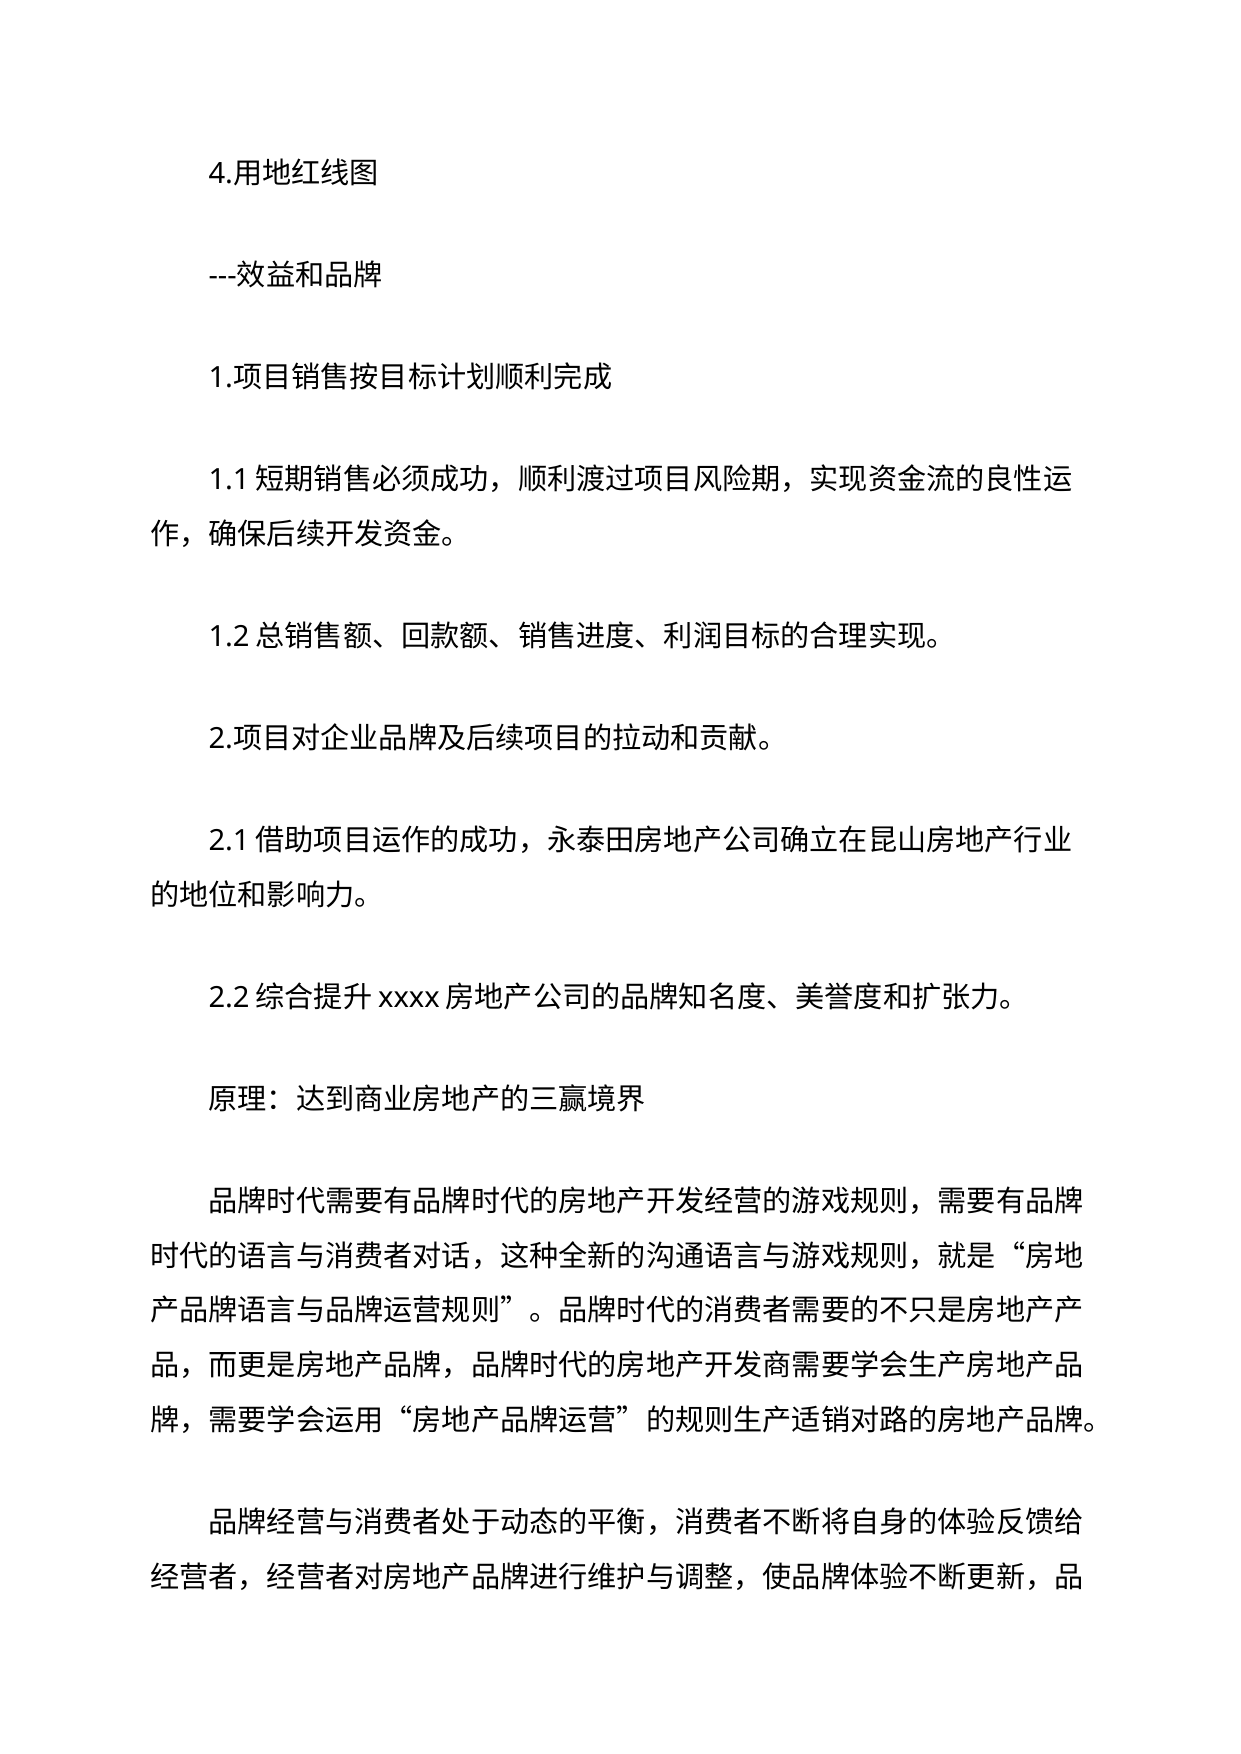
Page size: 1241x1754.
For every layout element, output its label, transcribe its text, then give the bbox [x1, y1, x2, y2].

text 2.2综合提升xxxx房地产公司的品牌知名度、美誉度和扩张力。 [150, 973, 1090, 1016]
text 品牌时代需要有品牌时代的房地产开发经营的游戏规则，需要有品牌时代的语言与消费者对话，这种全新的沟通语言与游戏规则，就是“房地产品牌语言与品牌运营规则”。品牌时代的消费者需要的不只是房地产产品，而更是房地产品牌，品牌时代的房地产开发商需要学会生产房地产品牌，需要学会运用“房地产品牌运营”的规则生产适销对路的房地产品牌。 [150, 1177, 1090, 1439]
text 1.1短期销售必须成功，顺利渡过项目风险期，实现资金流的良性运作，确保后续开发资金。 [150, 456, 1090, 553]
text 2.项目对企业品牌及后续项目的拉动和贡献。 [150, 715, 1090, 757]
text 2.1借助项目运作的成功，永泰田房地产公司确立在昆山房地产行业的地位和影响力。 [150, 817, 1090, 914]
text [150, 1498, 1090, 1596]
text ---效益和品牌 [150, 252, 1090, 294]
text 原理：达到商业房地产的三赢境界 [150, 1075, 1090, 1118]
text 1.项目销售按目标计划顺利完成 [150, 354, 1090, 396]
text 4.用地红线图 [150, 150, 1090, 192]
text 1.2总销售额、回款额、销售进度、利润目标的合理实现。 [150, 613, 1090, 655]
